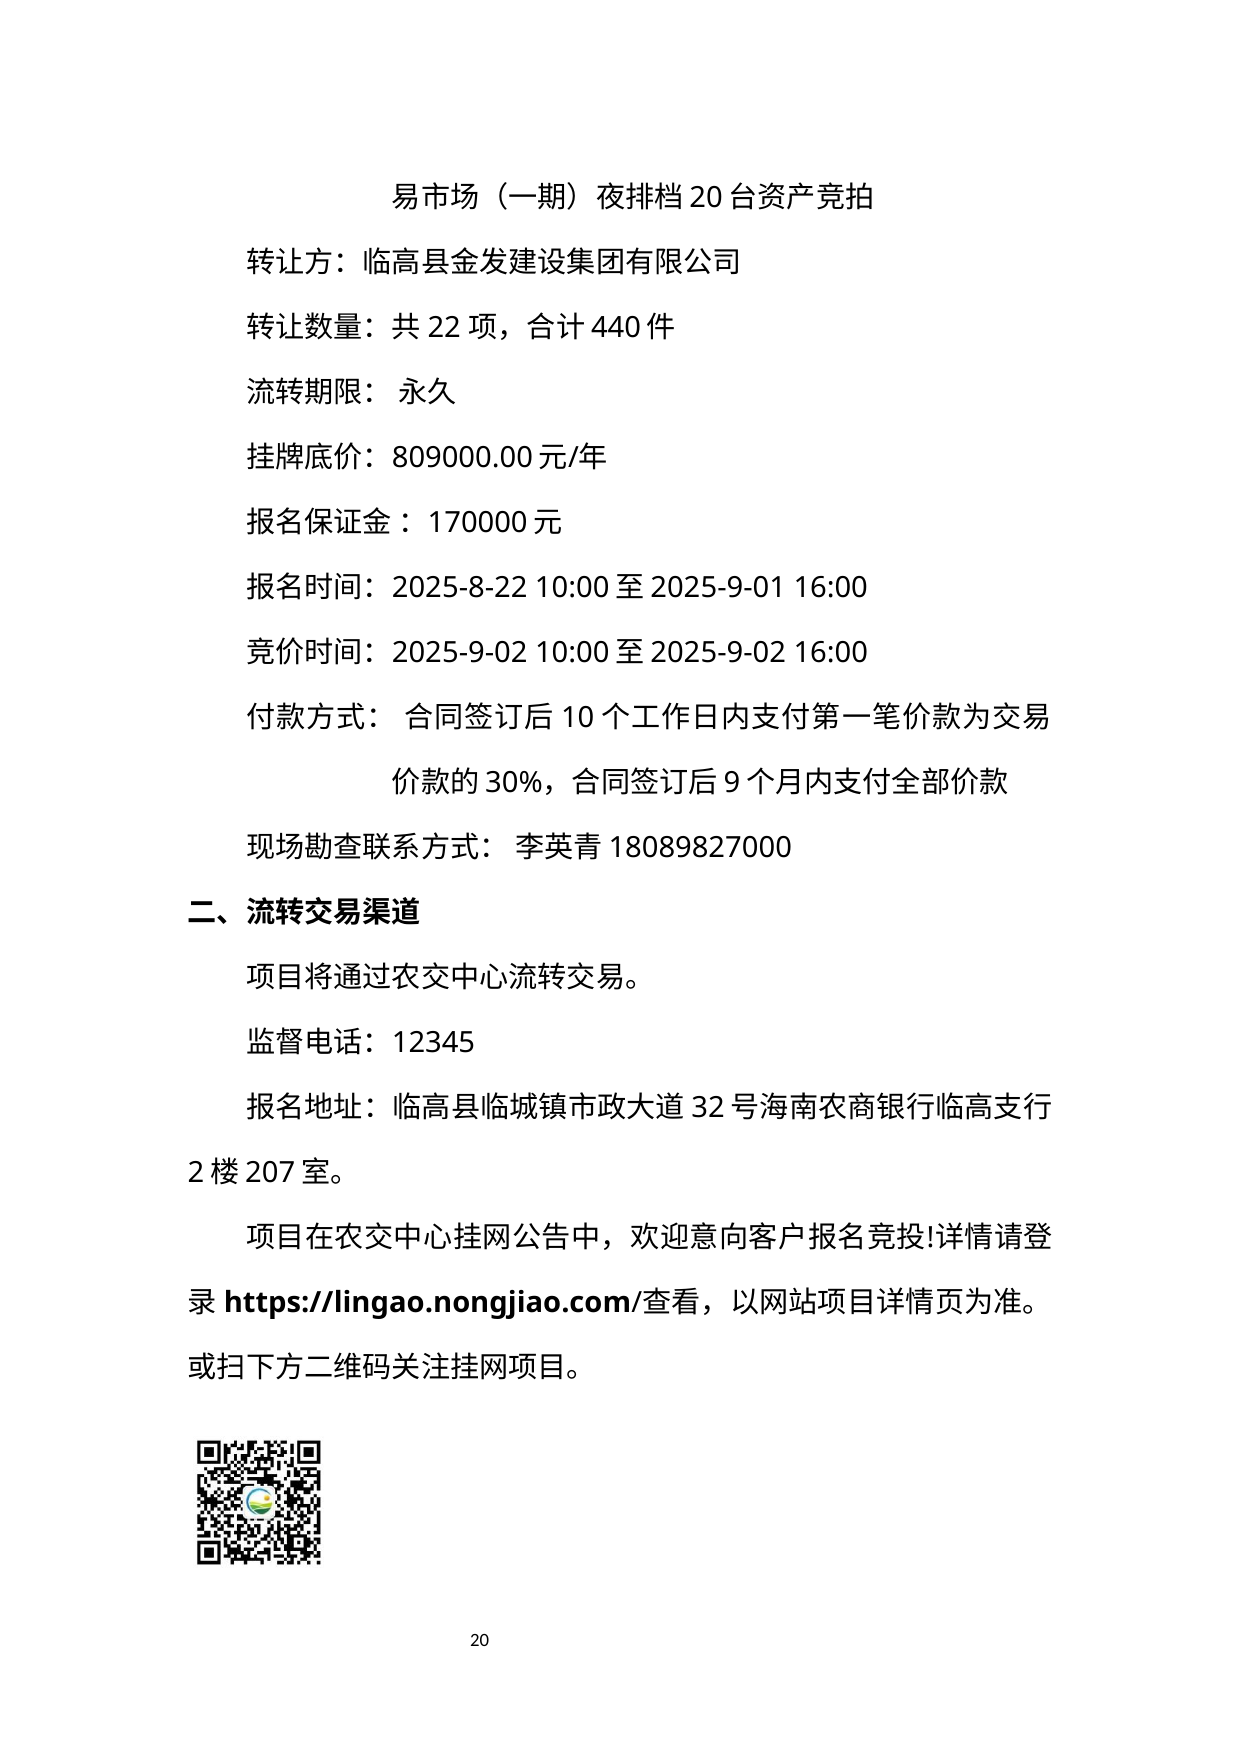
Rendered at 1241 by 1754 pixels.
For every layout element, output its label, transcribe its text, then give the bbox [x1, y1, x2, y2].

text 报名时间：2025-8-22 10:00至2025-9-01 16:00 [187, 552, 1053, 617]
text 转让方：临高县金发建设集团有限公司 [246, 227, 1053, 292]
text 项目将通过农交中心流转交易。 [187, 942, 1053, 1007]
text 付款方式： 合同签订后10个工作日内支付第一笔价款为交易价款的30%，合同签订后9个月内支付全部价款 [246, 682, 1053, 812]
text 报名地址：临高县临城镇市政大道32号海南农商银行临高支行2楼207室。 [187, 1072, 1053, 1202]
text 项目在农交中心挂网公告中，欢迎意向客户报名竞投!详情请登录 https://lingao.nongjiao.com/查看，以网站项目详情页为准。或扫下方二维码关注挂网项目。 [187, 1202, 1053, 1397]
text 现场勘查联系方式： 李英青18089827000 [187, 812, 1053, 877]
text 挂牌底价：809000.00元/年 [187, 422, 1053, 487]
text 监督电话：12345 [187, 1007, 1053, 1072]
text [246, 162, 1053, 227]
text 报名保证金 ：170000元 [187, 487, 1053, 552]
text 转让数量：共 22 项，合计440件 [246, 292, 1053, 357]
picture [187, 1430, 328, 1572]
text 流转期限： 永久 [187, 357, 1053, 422]
text 二、流转交易渠道 [187, 877, 1053, 942]
text 竞价时间：2025-9-02 10:00至2025-9-02 16:00 [187, 617, 1053, 682]
